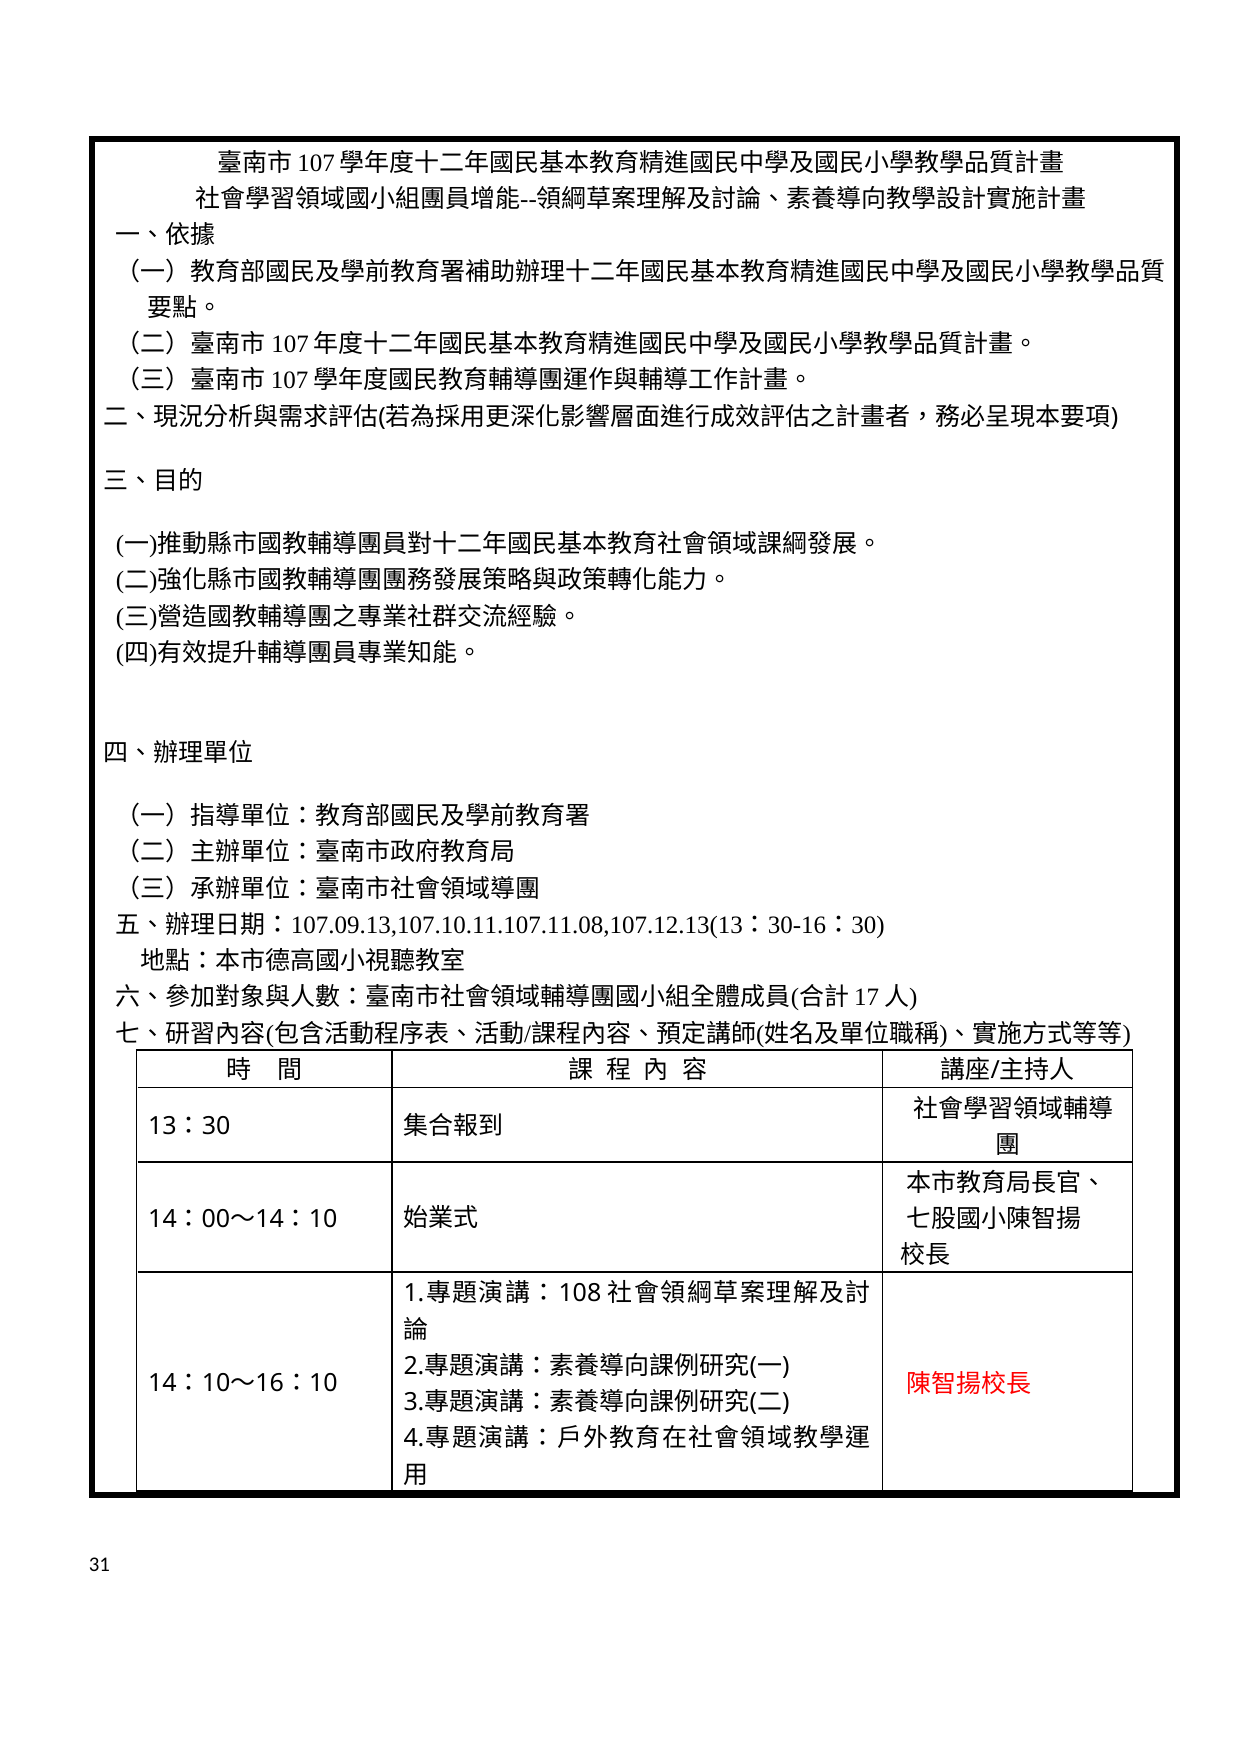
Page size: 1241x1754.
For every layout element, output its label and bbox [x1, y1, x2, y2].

table_header [95, 142, 1174, 1492]
